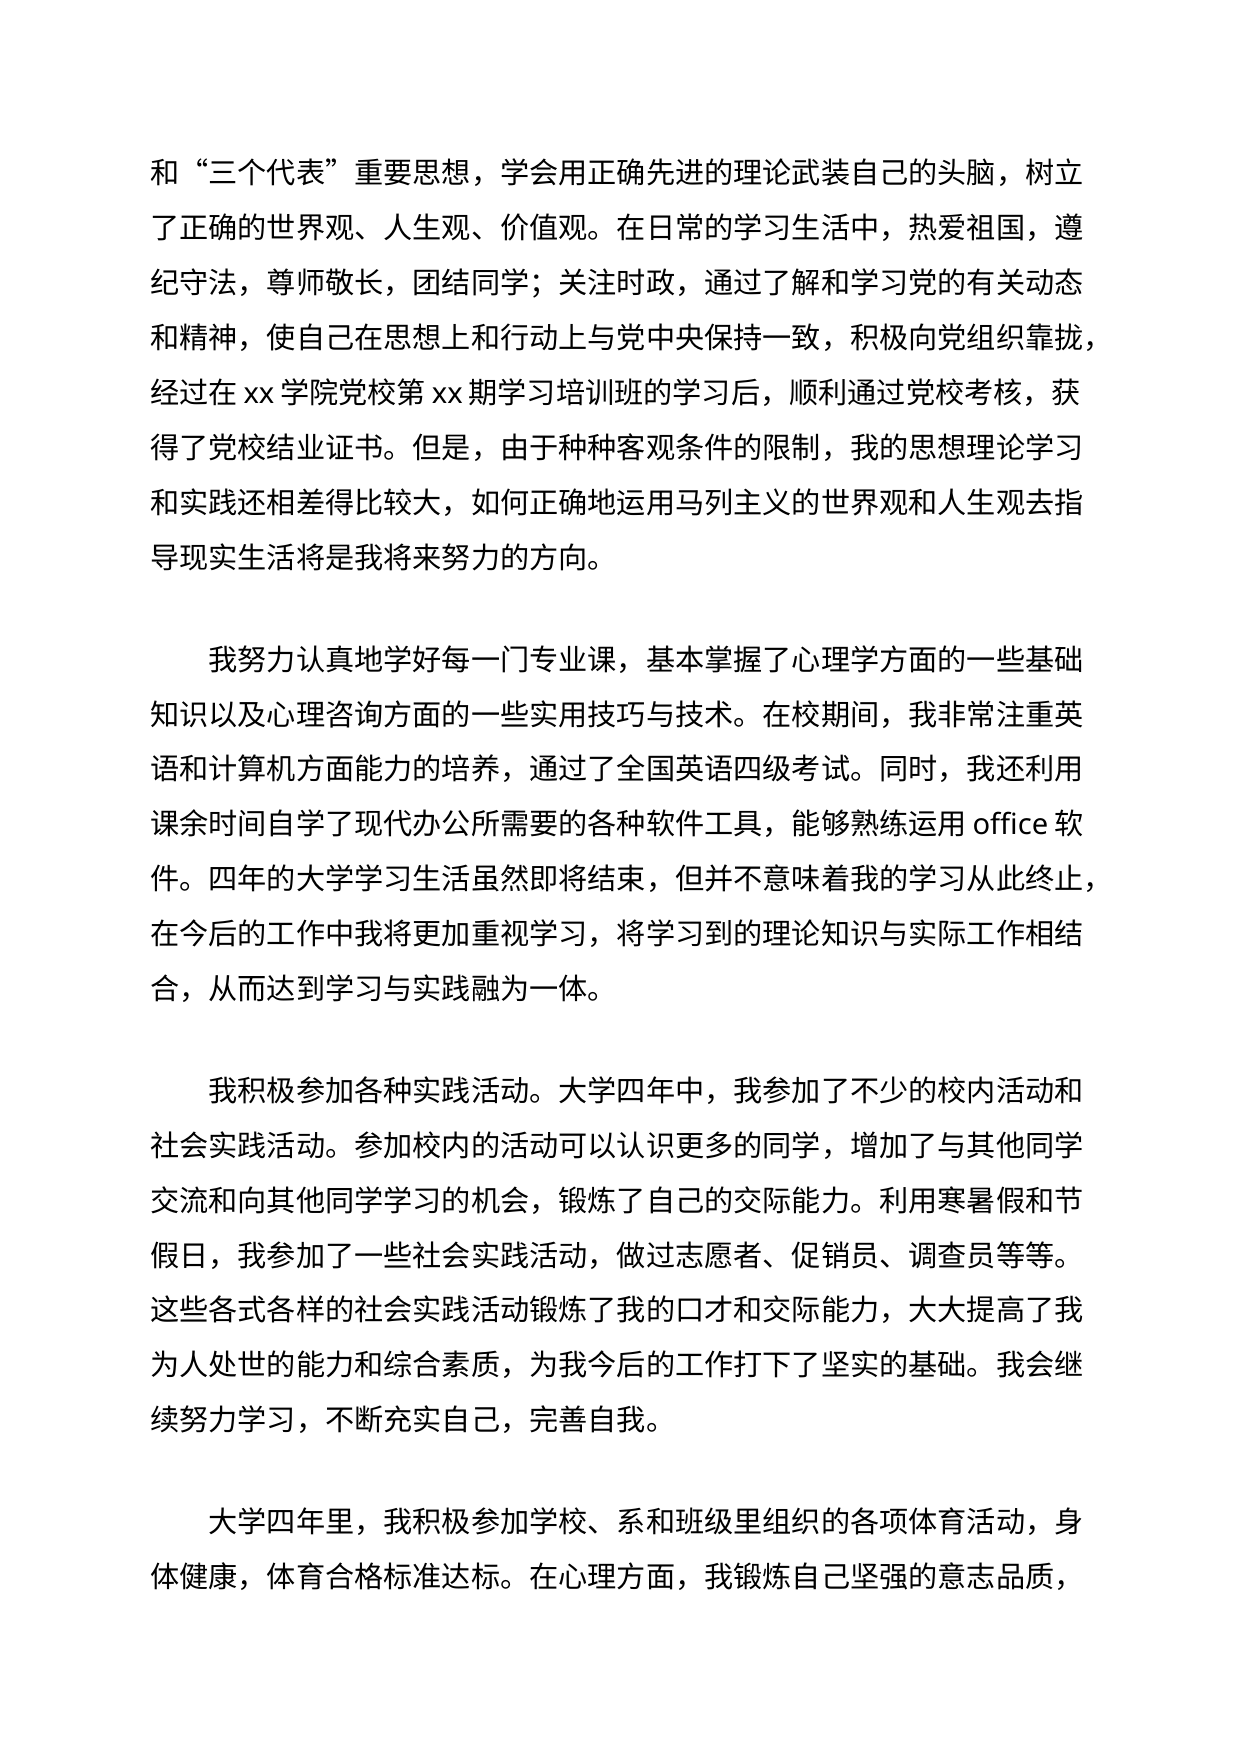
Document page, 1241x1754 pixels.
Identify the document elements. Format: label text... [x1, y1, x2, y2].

text 我积极参加各种实践活动。大学四年中，我参加了不少的校内活动和社会实践活动。参加校内的活动可以认识更多的同学，增加了与其他同学交流和向其他同学学习的机会，锻炼了自己的交际能力。利用寒暑假和节假日，我参加了一些社会实践活动，做过志愿者、促销员、调查员等等。这些各式各样的社会实践活动锻炼了我的口才和交际能力，大大提高了我为人处世的能力和综合素质，为我今后的工作打下了坚实的基础。我会继续努力学习，不断充实自己，完善自我。 [150, 1067, 1090, 1439]
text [150, 1498, 1090, 1596]
text 我努力认真地学好每一门专业课，基本掌握了心理学方面的一些基础知识以及心理咨询方面的一些实用技巧与技术。在校期间，我非常注重英语和计算机方面能力的培养，通过了全国英语四级考试。同时，我还利用课余时间自学了现代办公所需要的各种软件工具，能够熟练运用office软件。四年的大学学习生活虽然即将结束，但并不意味着我的学习从此终止，在今后的工作中我将更加重视学习，将学习到的理论知识与实际工作相结合，从而达到学习与实践融为一体。 [150, 636, 1090, 1008]
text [150, 150, 1090, 577]
